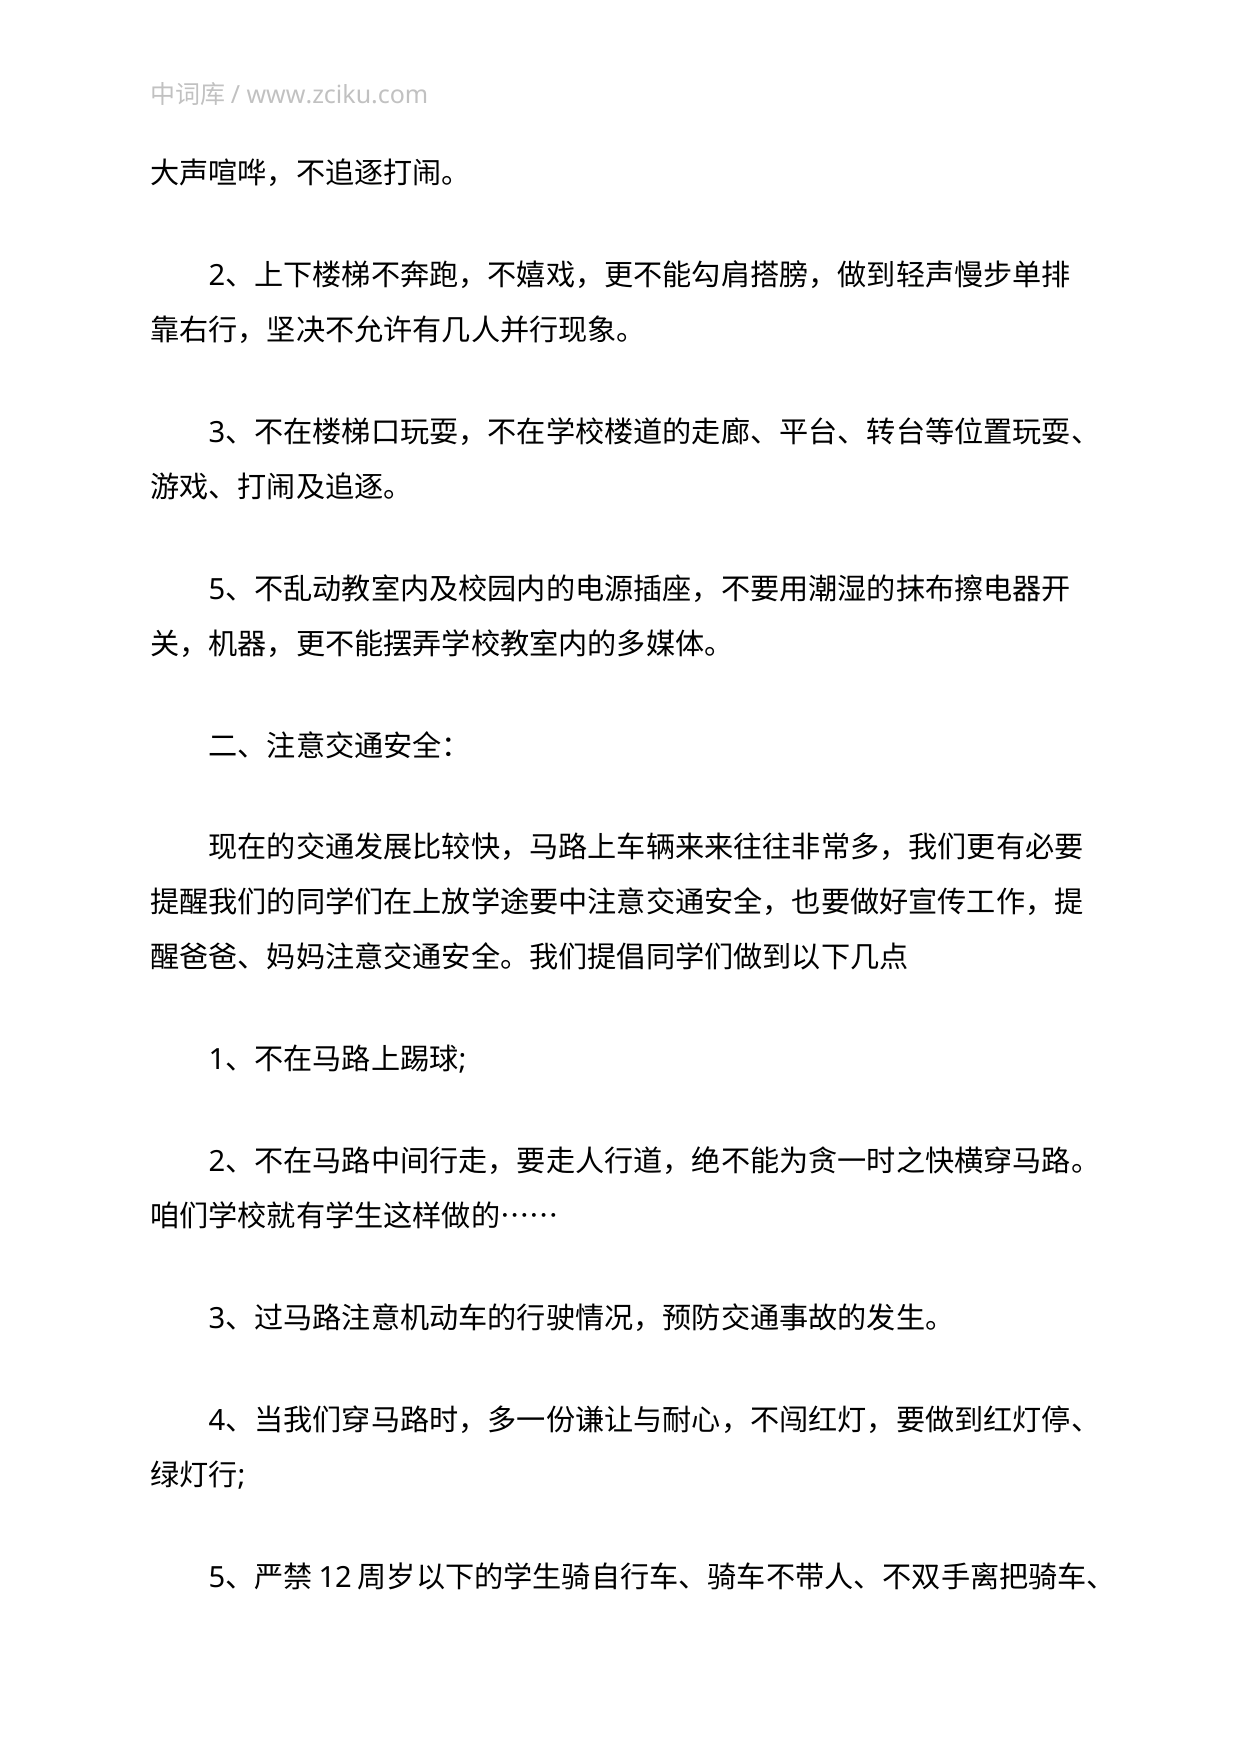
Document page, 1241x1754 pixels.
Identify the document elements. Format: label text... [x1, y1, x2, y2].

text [150, 150, 1090, 192]
text 5、不乱动教室内及校园内的电源插座，不要用潮湿的抹布擦电器开关，机器，更不能摆弄学校教室内的多媒体。 [150, 565, 1090, 663]
text 2、上下楼梯不奔跑，不嬉戏，更不能勾肩搭膀，做到轻声慢步单排靠右行，坚决不允许有几人并行现象。 [150, 252, 1090, 349]
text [150, 1553, 1090, 1596]
text 2、不在马路中间行走，要走人行道，绝不能为贪一时之快横穿马路。咱们学校就有学生这样做的…… [150, 1137, 1090, 1235]
text 二、注意交通安全： [150, 722, 1090, 764]
text 4、当我们穿马路时，多一份谦让与耐心，不闯红灯，要做到红灯停、绿灯行; [150, 1396, 1090, 1493]
text 1、不在马路上踢球; [150, 1035, 1090, 1078]
text 现在的交通发展比较快，马路上车辆来来往往非常多，我们更有必要提醒我们的同学们在上放学途要中注意交通安全，也要做好宣传工作，提醒爸爸、妈妈注意交通安全。我们提倡同学们做到以下几点 [150, 824, 1090, 976]
text 3、不在楼梯口玩耍，不在学校楼道的走廊、平台、转台等位置玩耍、游戏、打闹及追逐。 [150, 408, 1090, 506]
text 3、过马路注意机动车的行驶情况，预防交通事故的发生。 [150, 1294, 1090, 1337]
